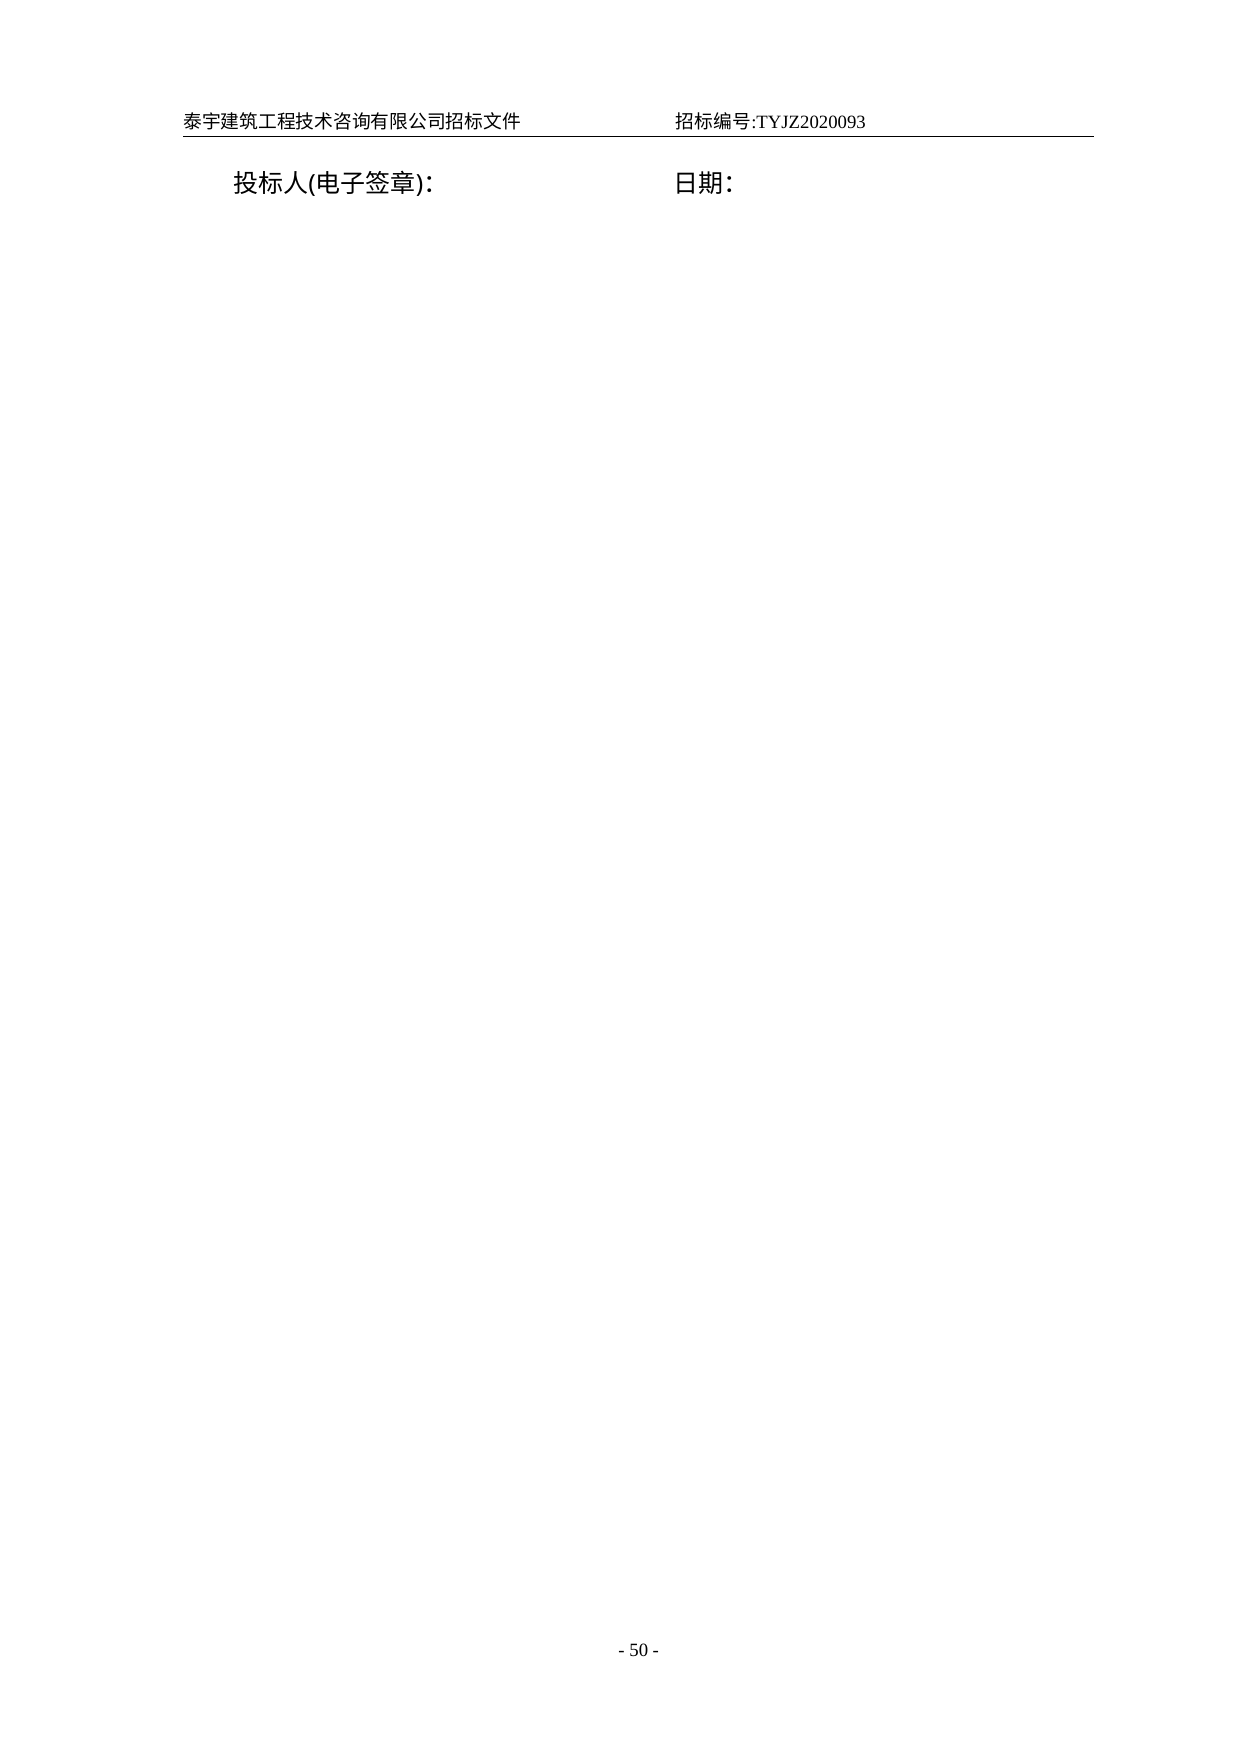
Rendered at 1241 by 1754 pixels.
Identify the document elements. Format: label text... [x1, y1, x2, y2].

text 投标人(电子签章)： 日期： [183, 156, 1094, 202]
